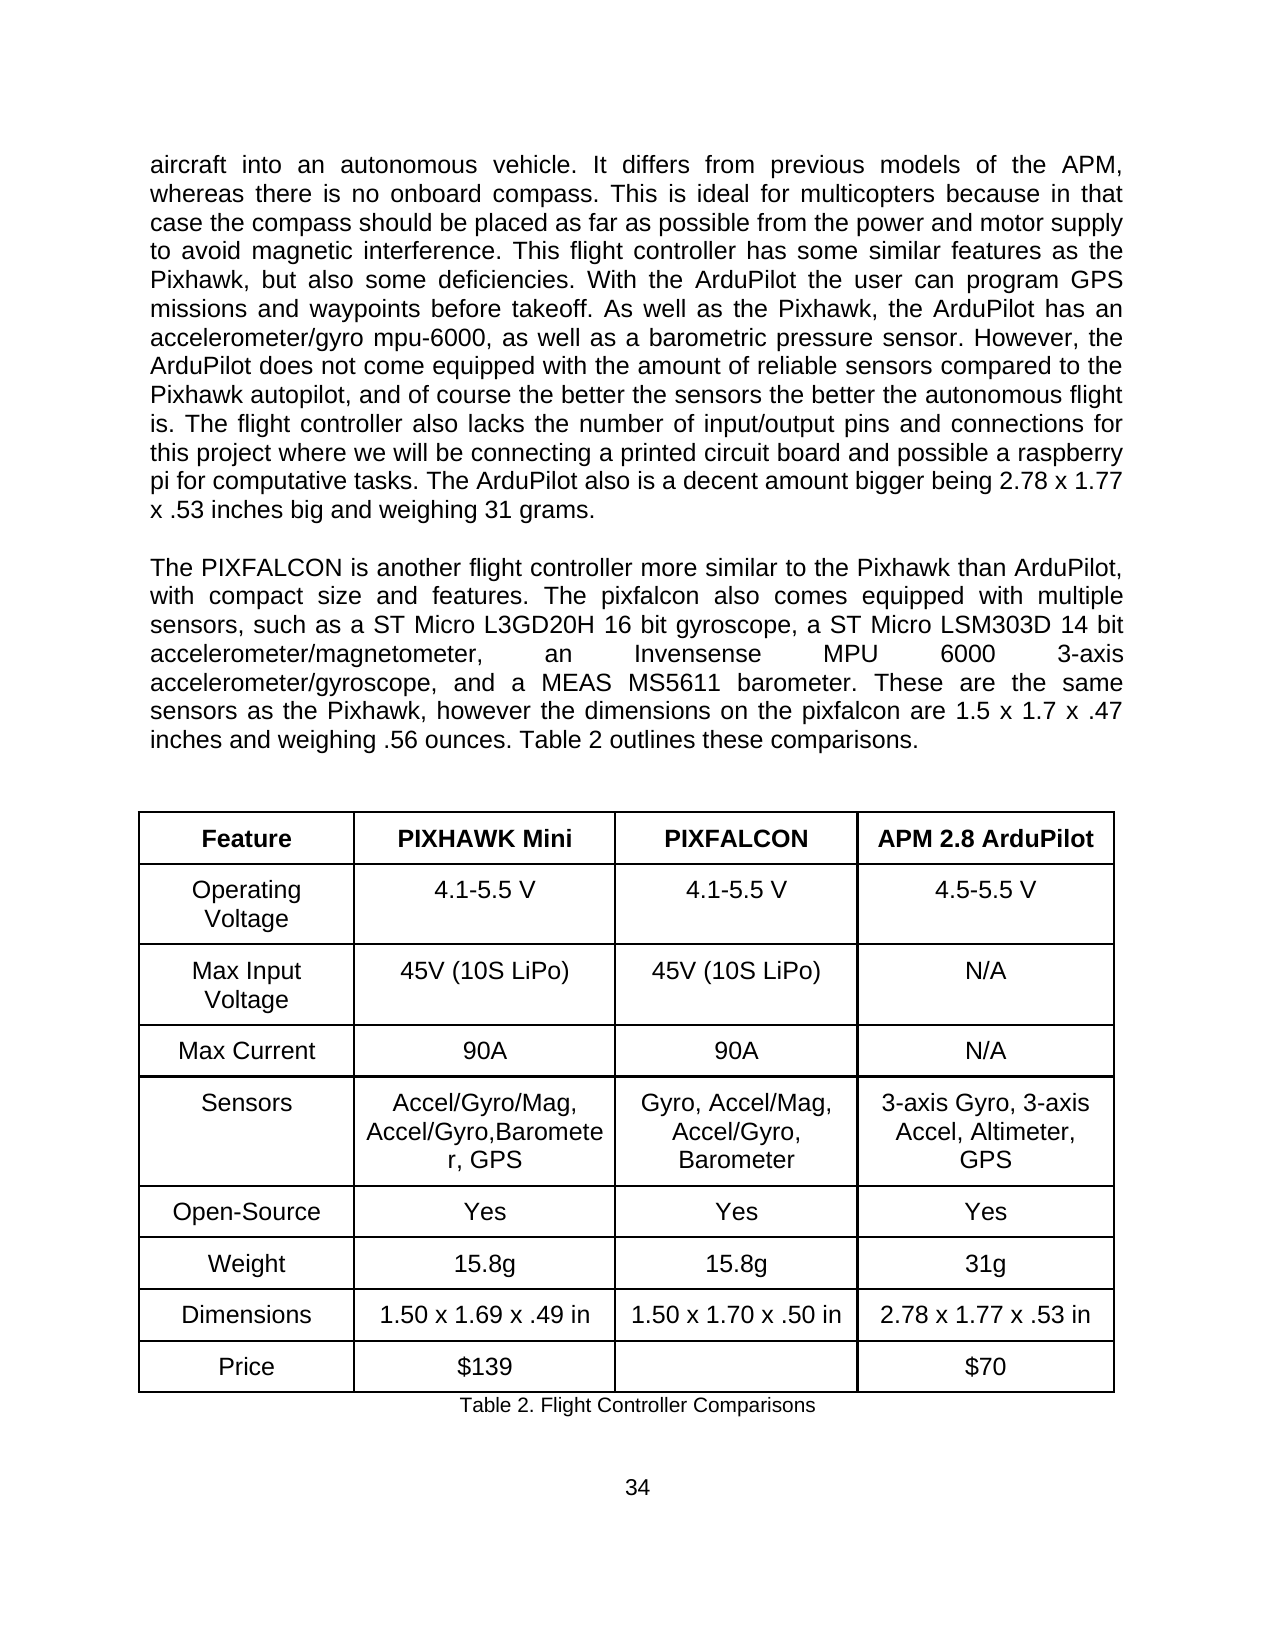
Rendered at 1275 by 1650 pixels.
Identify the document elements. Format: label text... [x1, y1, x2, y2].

table_cell $70 [859, 1342, 1113, 1391]
table_cell 2.78 x 1.77 x .53 in [859, 1290, 1113, 1339]
table_cell $139 [355, 1342, 614, 1391]
text Table 2. Flight Controller Comparisons [150, 1393, 1125, 1417]
table_header APM 2.8 ArduPilot [859, 813, 1113, 863]
table_header Feature [140, 813, 353, 863]
table_cell 31g [859, 1238, 1113, 1288]
table_cell Accel/Gyro/Mag, Accel/Gyro,Barometer, GPS [355, 1078, 614, 1184]
table_cell Yes [355, 1187, 614, 1236]
table_cell Operating Voltage [140, 865, 353, 943]
table_cell Weight [140, 1238, 353, 1288]
table_cell 1.50 x 1.69 x .49 in [355, 1290, 614, 1339]
table_cell 4.5-5.5 V [859, 865, 1113, 943]
table_cell 90A [616, 1026, 856, 1075]
table_cell 45V (10S LiPo) [355, 945, 614, 1024]
table_cell Yes [859, 1187, 1113, 1236]
table_cell Open-Source [140, 1187, 353, 1236]
table_cell 90A [355, 1026, 614, 1075]
table_cell 15.8g [355, 1238, 614, 1288]
table_cell Yes [616, 1187, 856, 1236]
table_cell Price [140, 1342, 353, 1391]
table_cell 4.1-5.5 V [616, 865, 856, 943]
table_cell Dimensions [140, 1290, 353, 1339]
text The PIXFALCON is another flight controller more similar to the Pixhawk than ArduPilot, with compact size and features. The pixfalcon also comes equipped with multiple sensors, such as a ST Micro L3GD20H 16 bit gyroscope, a ST Micro LSM303D 14 bit accelerometer/magnetometer, an Invensense MPU 6000 3-axis accelerometer/gyroscope, and a MEAS MS5611 barometer. These are the same sensors as the Pixhawk, however the dimensions on the pixfalcon are 1.5 x 1.7 x .47 inches and weighing .56 ounces. Table 2 outlines these comparisons. [150, 552, 1125, 754]
table_cell 1.50 x 1.70 x .50 in [616, 1290, 856, 1339]
table_cell [616, 1342, 856, 1391]
table_cell N/A [859, 945, 1113, 1024]
table_cell 3-axis Gyro, 3-axis Accel, Altimeter, GPS [859, 1078, 1113, 1184]
table_cell Max Current [140, 1026, 353, 1075]
table_cell N/A [859, 1026, 1113, 1075]
table_cell 45V (10S LiPo) [616, 945, 856, 1024]
table_cell Gyro, Accel/Mag, Accel/Gyro, Barometer [616, 1078, 856, 1184]
table_header PIXFALCON [616, 813, 856, 863]
table_cell Sensors [140, 1078, 353, 1184]
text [150, 150, 1125, 524]
table_cell 4.1-5.5 V [355, 865, 614, 943]
table_header PIXHAWK Mini [355, 813, 614, 863]
table_cell Max Input Voltage [140, 945, 353, 1024]
table_cell 15.8g [616, 1238, 856, 1288]
